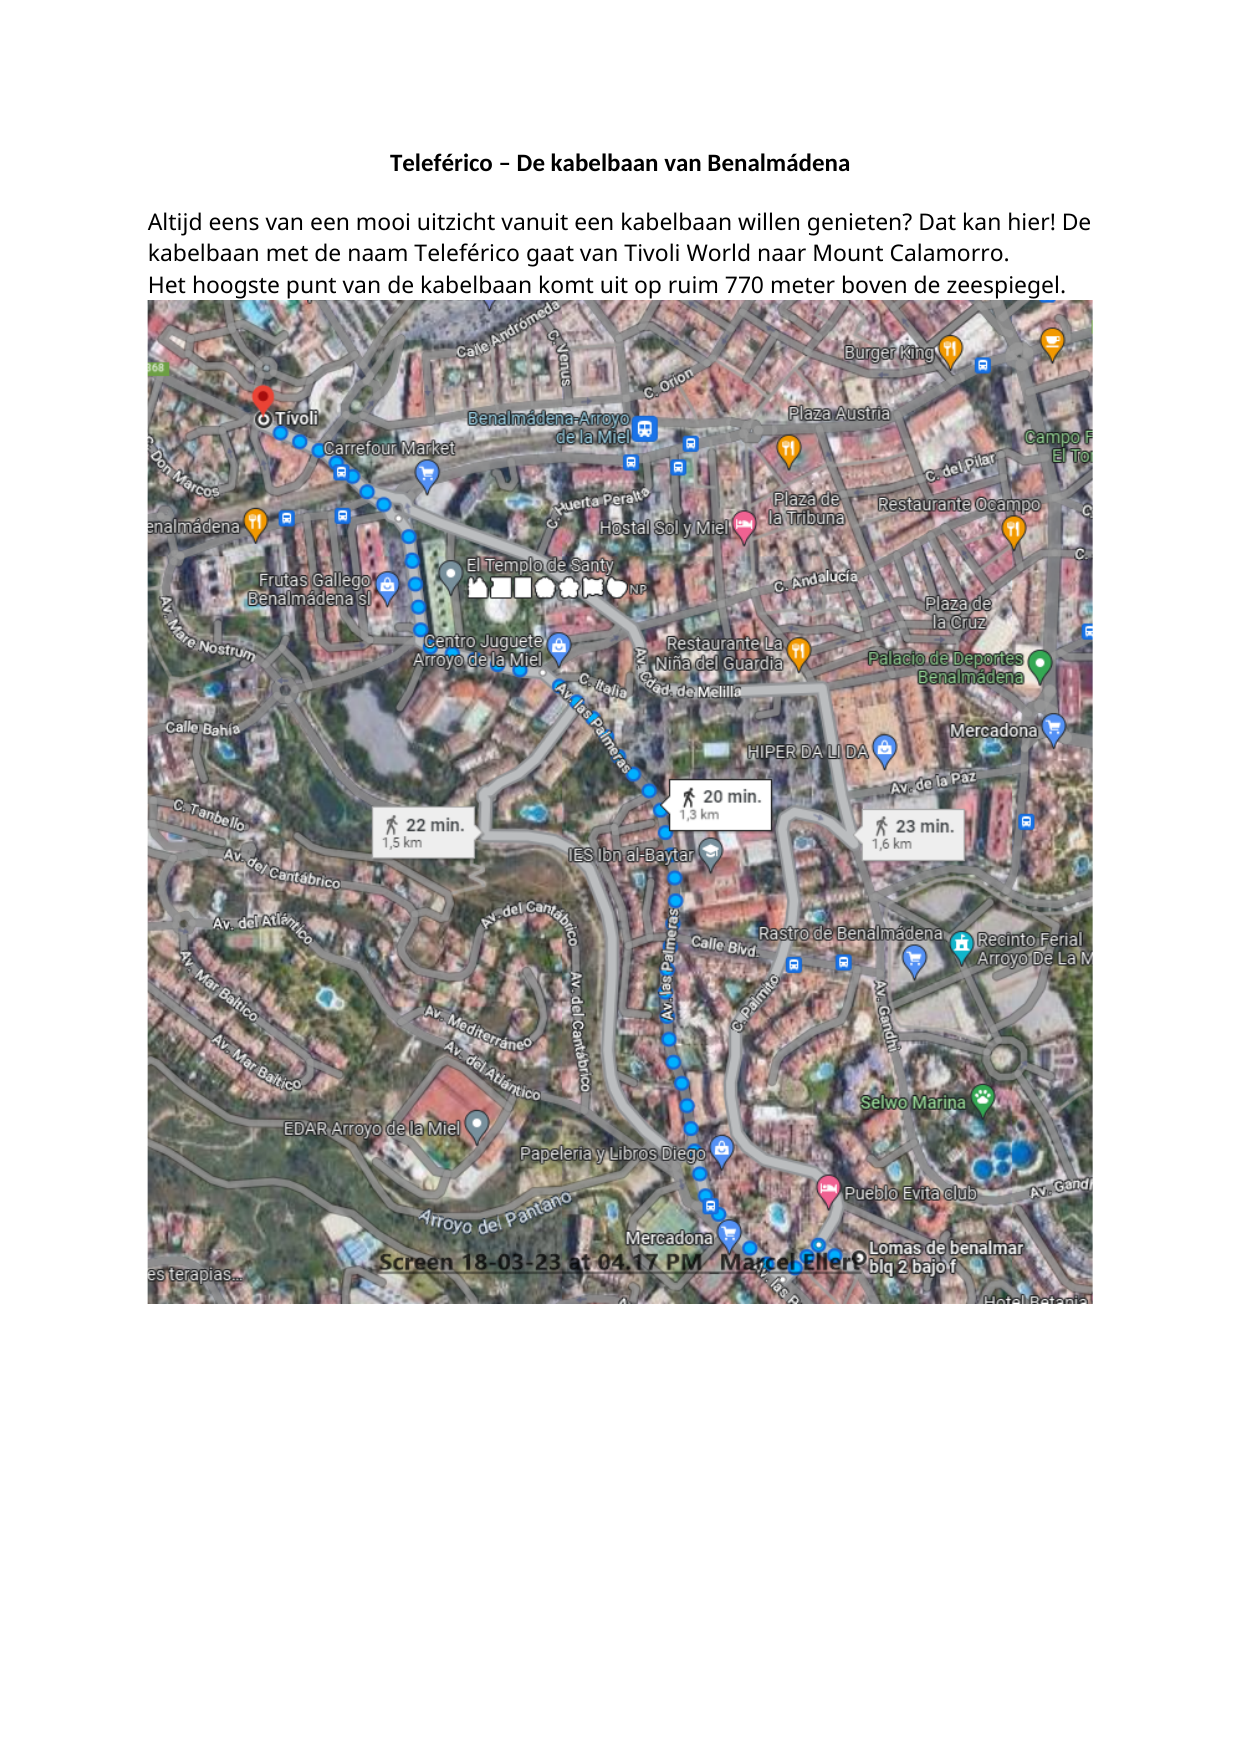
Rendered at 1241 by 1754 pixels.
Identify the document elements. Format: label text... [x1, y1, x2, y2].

picture [147, 300, 1093, 1304]
text Het hoogste punt van de kabelbaan komt uit op ruim 770 meter boven de zeespiegel. [148, 269, 1093, 300]
text Altijd eens van een mooi uitzicht vanuit een kabelbaan willen genieten? Dat kan hier! De kabelbaan met de naam Teleférico gaat van Tivoli World naar Mount Calamorro. [148, 206, 1093, 269]
text Teleférico – De kabelbaan van Benalmádena [148, 148, 1093, 178]
